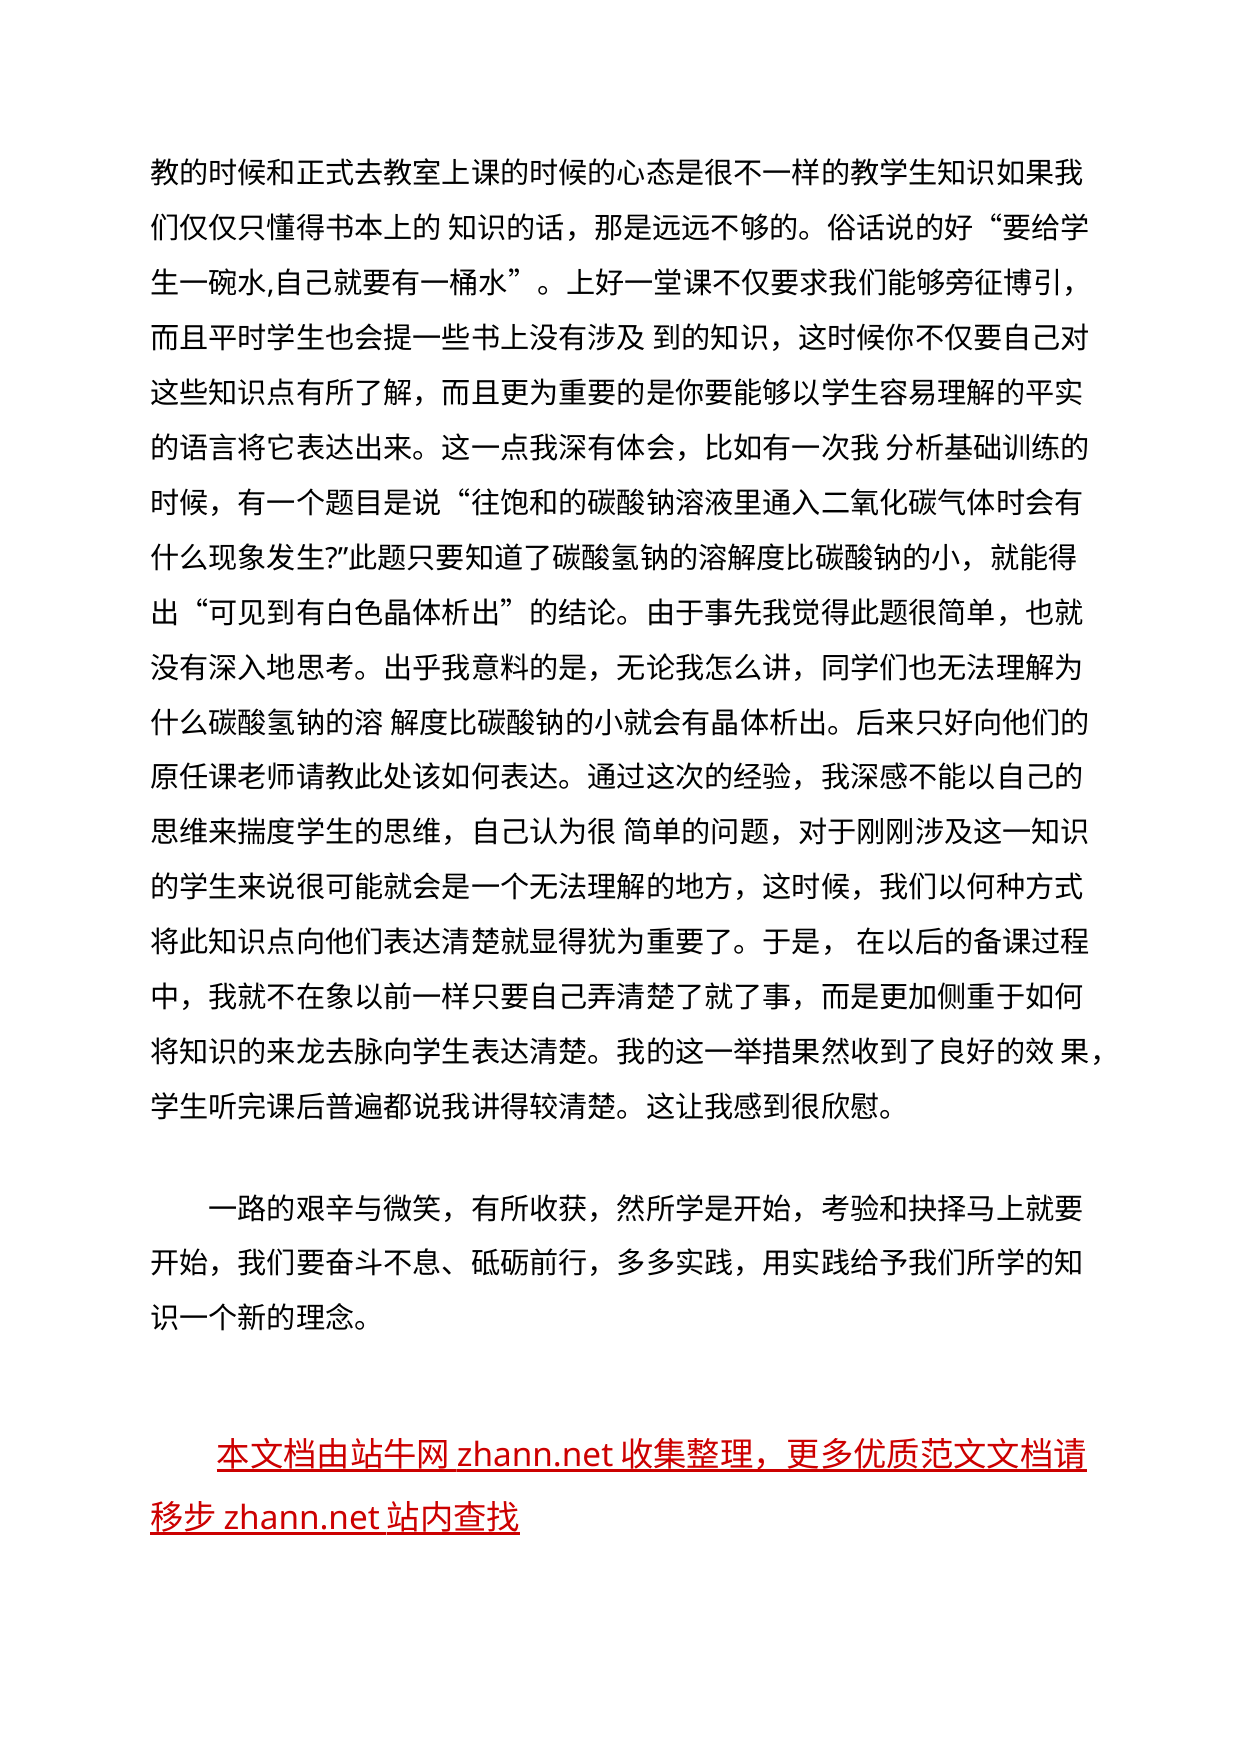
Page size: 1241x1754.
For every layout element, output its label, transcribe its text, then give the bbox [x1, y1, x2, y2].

text 一路的艰辛与微笑，有所收获，然所学是开始，考验和抉择马上就要开始，我们要奋斗不息、砥砺前行，多多实践，用实践给予我们所学的知识一个新的理念。 [150, 1185, 1090, 1337]
text 本文档由站牛网zhann.net收集整理，更多优质范文文档请移步zhann.net站内查找 [150, 1428, 1090, 1539]
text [150, 150, 1090, 1126]
